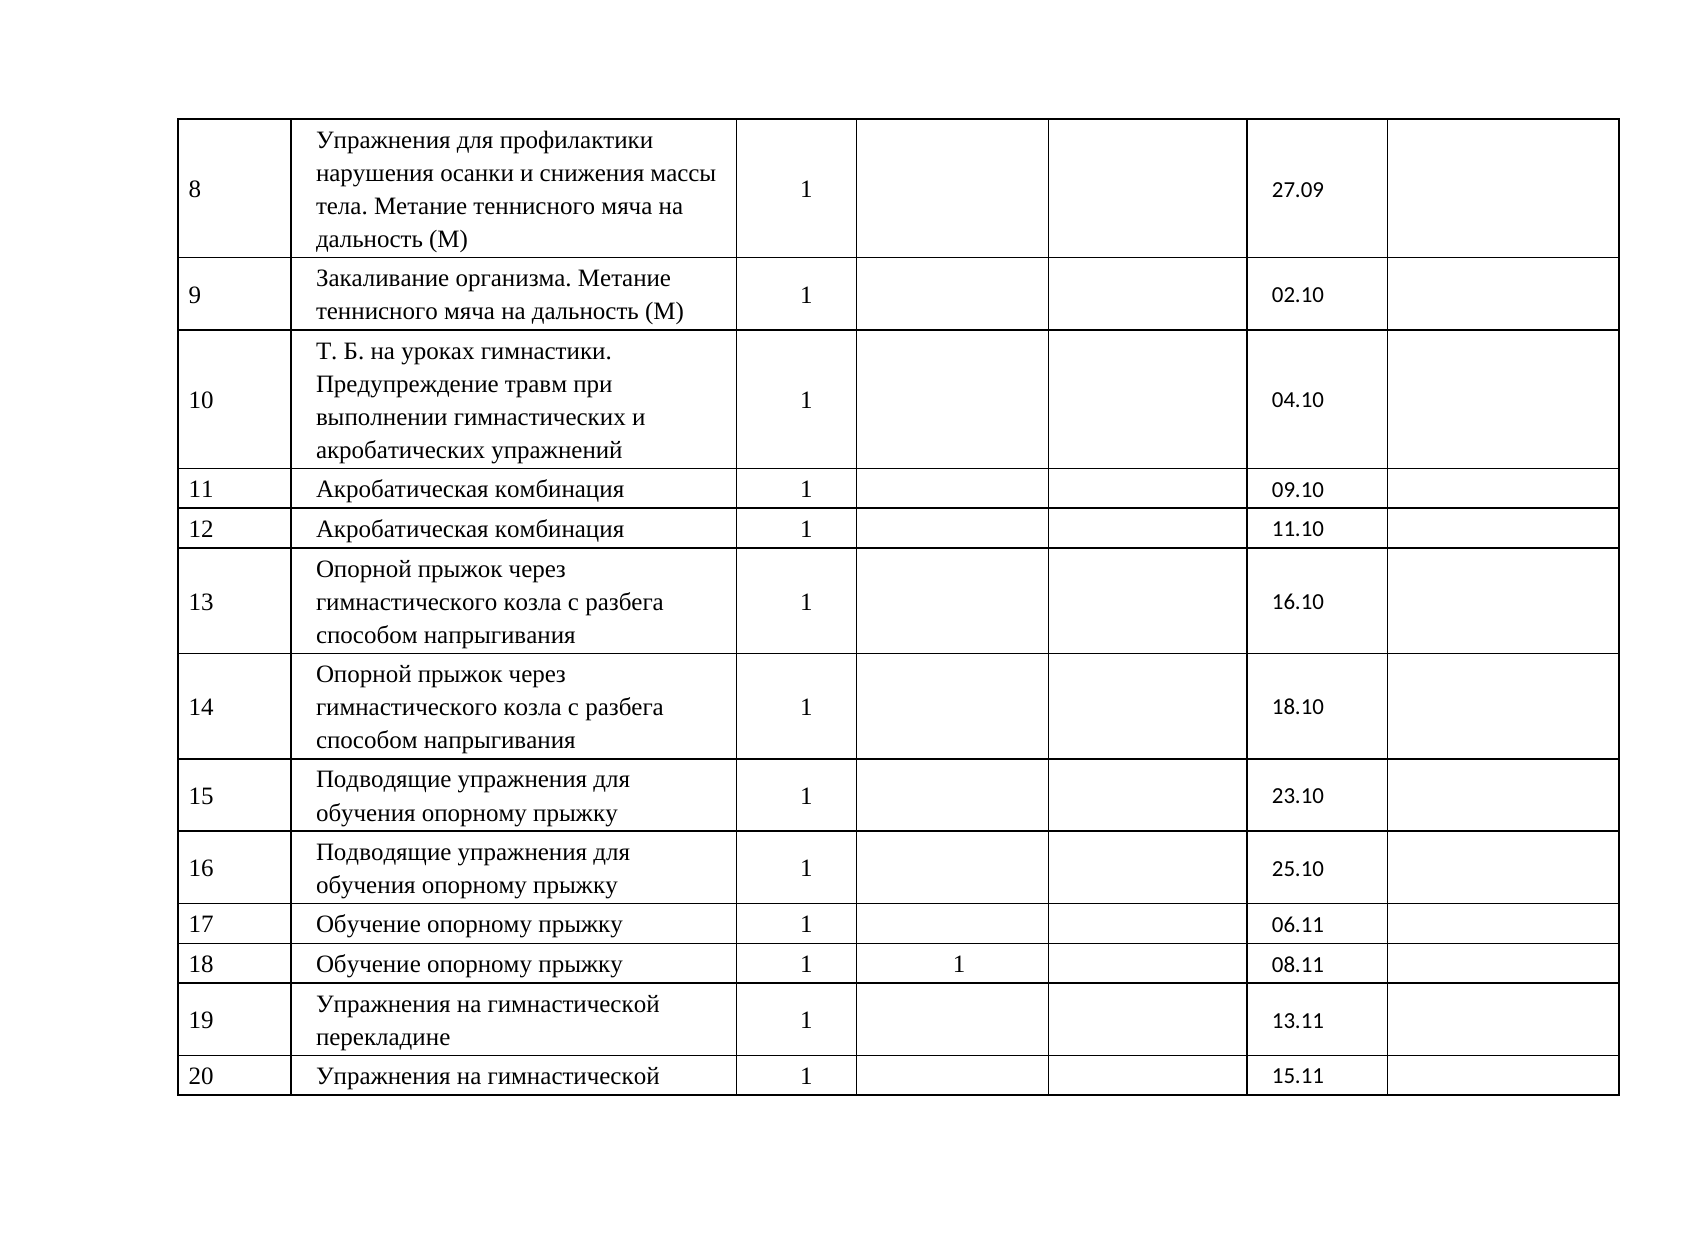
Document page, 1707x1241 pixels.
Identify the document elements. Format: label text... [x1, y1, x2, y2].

table_cell Обучение опорному прыжку [292, 904, 736, 942]
table_cell 1 [737, 469, 856, 507]
table_cell [1049, 258, 1246, 329]
table_cell 1 [737, 944, 856, 982]
table_cell [1049, 832, 1246, 903]
table_cell [1388, 944, 1618, 982]
table_cell [857, 760, 1048, 830]
table_cell [1388, 549, 1618, 652]
table_cell 17 [179, 904, 290, 942]
table_cell Закаливание организма. Метание теннисного мяча на дальность (М) [292, 258, 736, 329]
table_cell 02.10 [1248, 258, 1387, 329]
table_cell [1049, 904, 1246, 942]
table_cell [1388, 509, 1618, 547]
table_cell [857, 1056, 1048, 1094]
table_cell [292, 1056, 736, 1094]
table_cell Опорной прыжок через гимнастического козла с разбега способом напрыгивания [292, 654, 736, 758]
table_cell 27.09 [1248, 120, 1387, 257]
table_cell 09.10 [1248, 469, 1387, 507]
table_cell 1 [737, 904, 856, 942]
table_cell [1388, 120, 1618, 257]
table_cell 1 [737, 1056, 856, 1094]
table_cell 10 [179, 331, 290, 467]
table_cell 18.10 [1248, 654, 1387, 758]
table_cell 16 [179, 832, 290, 903]
table_cell [1388, 904, 1618, 942]
table_cell 20 [179, 1056, 290, 1094]
table_cell [857, 120, 1048, 257]
table_cell 1 [737, 832, 856, 903]
table_cell 1 [737, 120, 856, 257]
table_cell 1 [737, 509, 856, 547]
table_cell Т. Б. на уроках гимнастики. Предупреждение травм при выполнении гимнастических и акробатических упражнений [292, 331, 736, 467]
table_cell [1049, 331, 1246, 467]
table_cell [292, 984, 736, 1054]
table_cell [1388, 469, 1618, 507]
table_cell [857, 549, 1048, 652]
table_cell 15.11 [1248, 1056, 1387, 1094]
table_cell Акробатическая комбинация [292, 469, 736, 507]
table_cell [1388, 258, 1618, 329]
table_cell 16.10 [1248, 549, 1387, 652]
table_cell 18 [179, 944, 290, 982]
table_cell [1049, 760, 1246, 830]
table_cell 19 [179, 984, 290, 1054]
table_cell 08.11 [1248, 944, 1387, 982]
table_cell [857, 904, 1048, 942]
table_cell [1049, 120, 1246, 257]
table_cell 1 [737, 331, 856, 467]
table_cell Опорной прыжок через гимнастического козла с разбега способом напрыгивания [292, 549, 736, 652]
table_cell [1388, 331, 1618, 467]
table_cell [857, 984, 1048, 1054]
table_cell Акробатическая комбинация [292, 509, 736, 547]
table_cell [1388, 832, 1618, 903]
table_cell [1388, 760, 1618, 830]
table_cell 25.10 [1248, 832, 1387, 903]
table_cell 1 [737, 549, 856, 652]
table_cell Подводящие упражнения для обучения опорному прыжку [292, 760, 736, 830]
table_cell 1 [737, 760, 856, 830]
table_cell 8 [179, 120, 290, 257]
table_cell [857, 654, 1048, 758]
table_cell [1049, 1056, 1246, 1094]
table_cell 13 [179, 549, 290, 652]
table_cell 1 [737, 984, 856, 1054]
table_cell 15 [179, 760, 290, 830]
table_cell 9 [179, 258, 290, 329]
table_cell [1388, 984, 1618, 1054]
table_cell [1049, 469, 1246, 507]
table_cell Подводящие упражнения для обучения опорному прыжку [292, 832, 736, 903]
table_cell [1049, 944, 1246, 982]
table_cell 11.10 [1248, 509, 1387, 547]
table_cell [1388, 654, 1618, 758]
table_cell [857, 509, 1048, 547]
table_cell [857, 469, 1048, 507]
table_cell 06.11 [1248, 904, 1387, 942]
table_cell [857, 258, 1048, 329]
table_cell Упражнения для профилактики нарушения осанки и снижения массы тела. Метание теннисного мяча на дальность (М) [292, 120, 736, 257]
table_cell [1388, 1056, 1618, 1094]
table_cell 11 [179, 469, 290, 507]
table_cell 1 [737, 654, 856, 758]
table_cell [1049, 654, 1246, 758]
table_cell 14 [179, 654, 290, 758]
table_cell Обучение опорному прыжку [292, 944, 736, 982]
table_cell 13.11 [1248, 984, 1387, 1054]
table_cell [857, 832, 1048, 903]
table_cell 1 [737, 258, 856, 329]
table_cell [1049, 509, 1246, 547]
table_cell 23.10 [1248, 760, 1387, 830]
table_cell 1 [857, 944, 1048, 982]
table_cell [1049, 984, 1246, 1054]
table_cell 12 [179, 509, 290, 547]
table_cell [857, 331, 1048, 467]
table_cell 04.10 [1248, 331, 1387, 467]
table_cell [1049, 549, 1246, 652]
